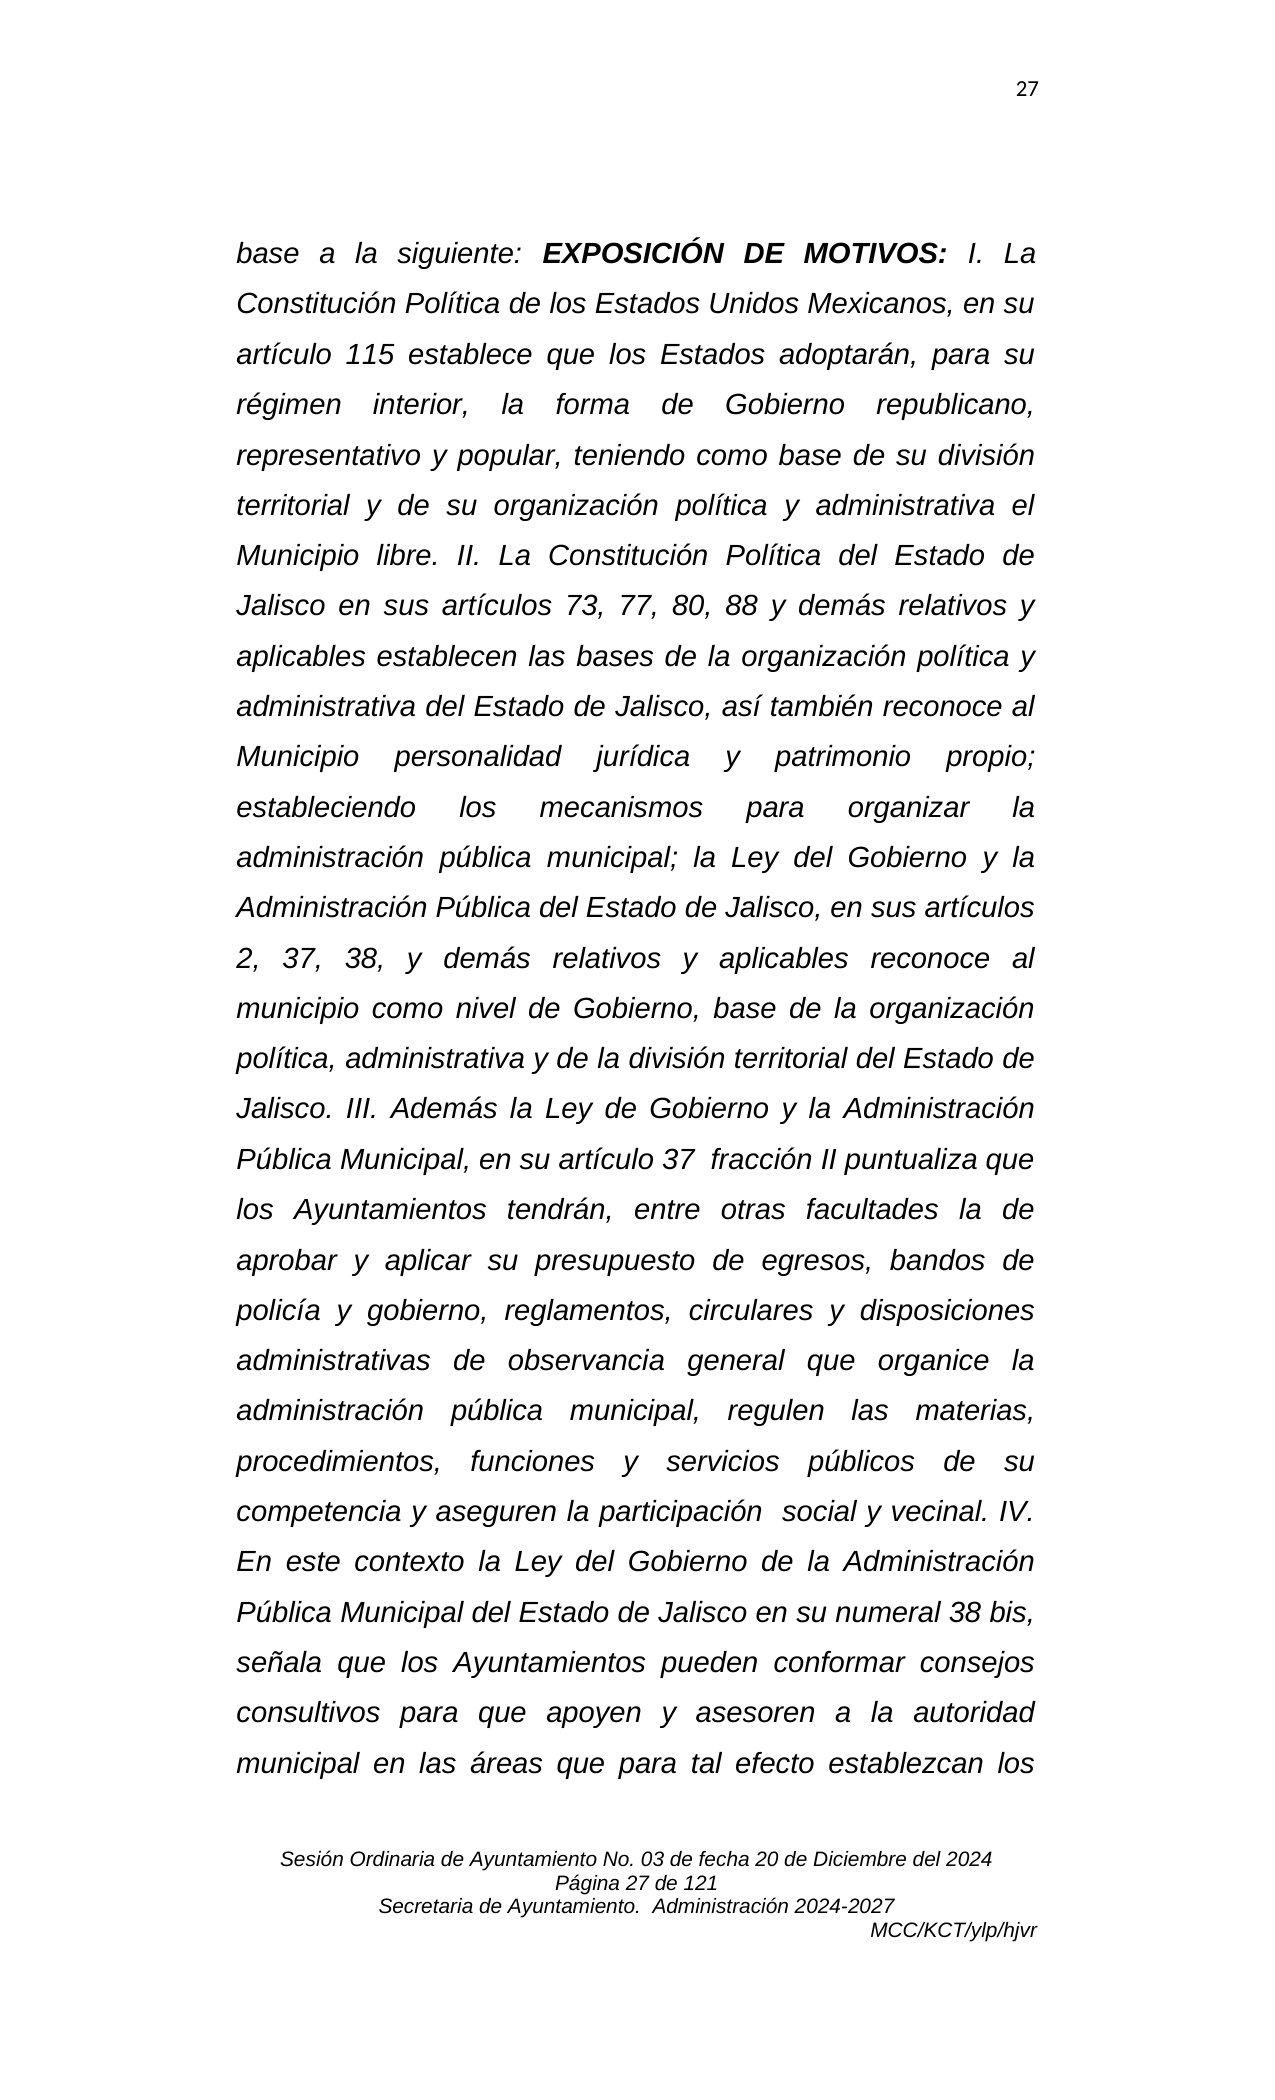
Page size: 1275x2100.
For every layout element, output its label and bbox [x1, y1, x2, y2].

text [236, 236, 1039, 1779]
